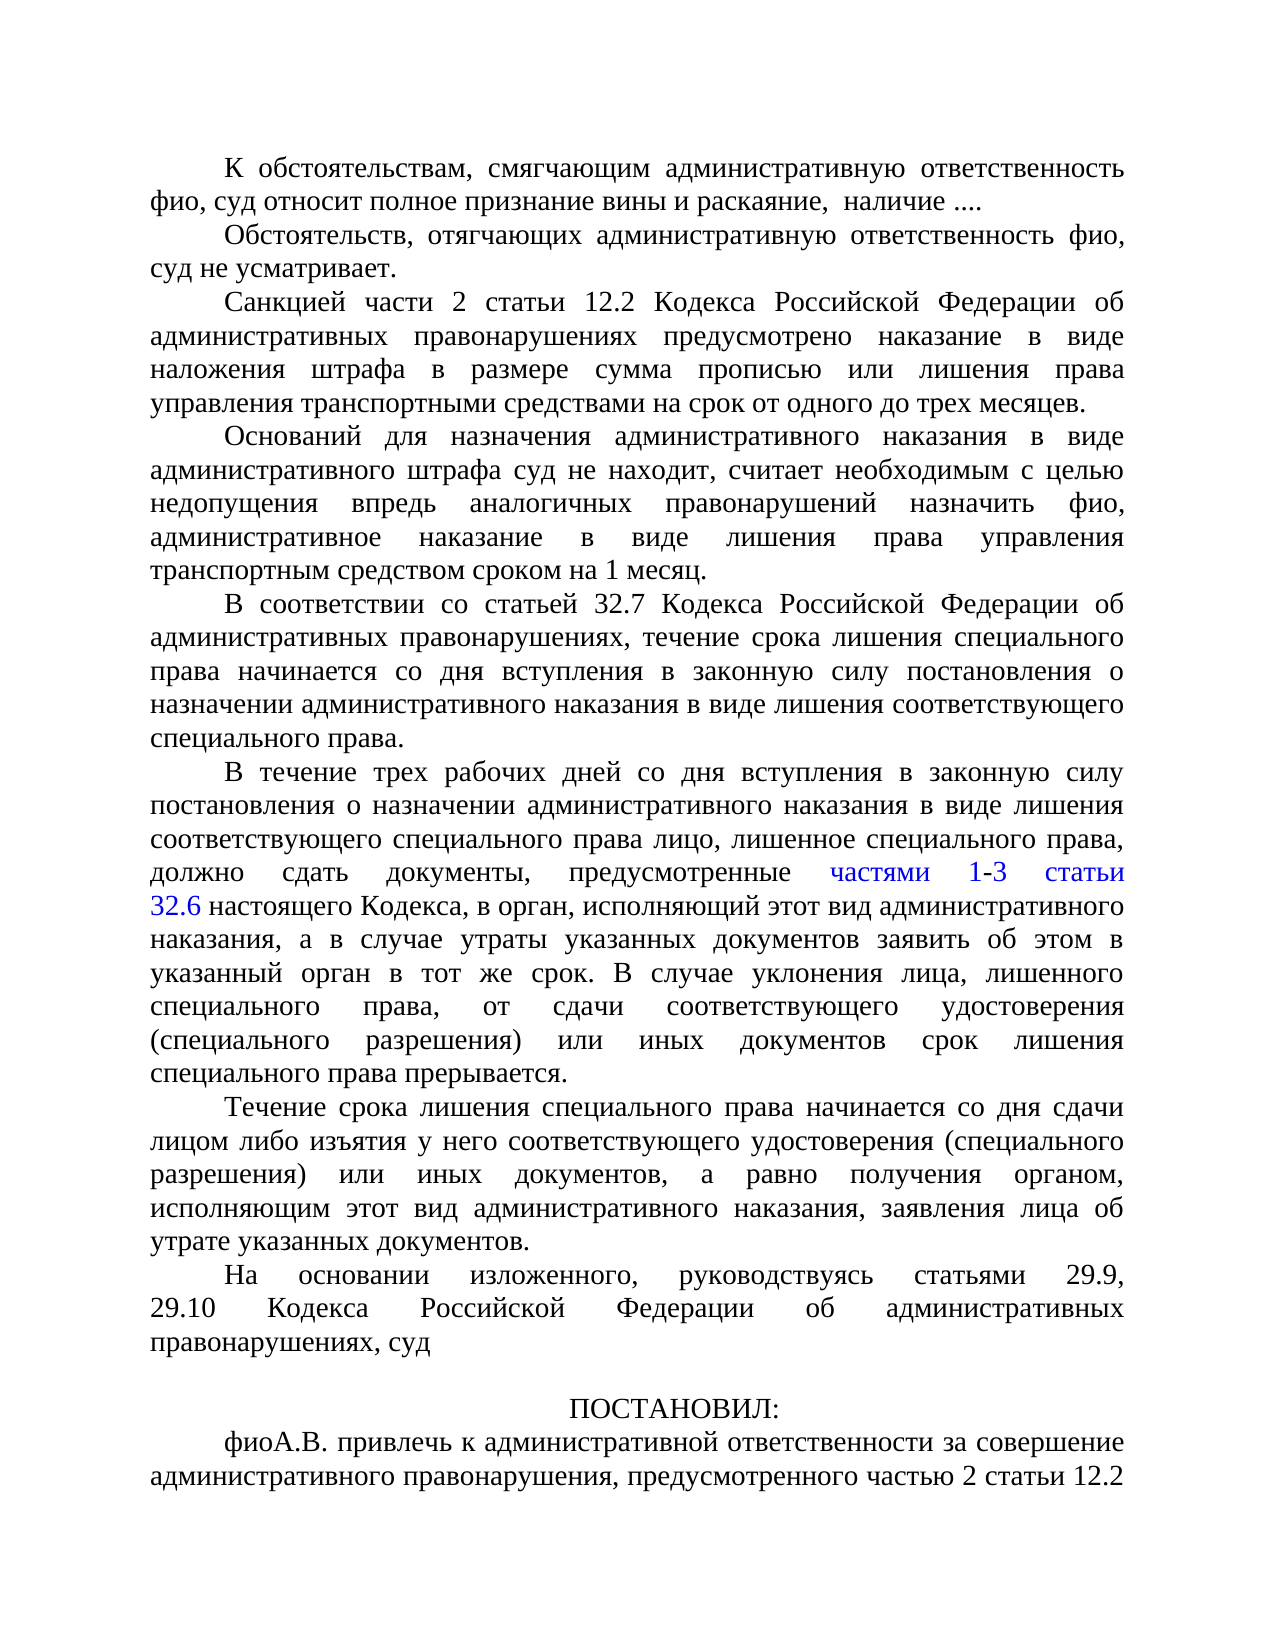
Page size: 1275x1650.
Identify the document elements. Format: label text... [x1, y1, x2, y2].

text Санкцией части 2 статьи 12.2 Кодекса Российской Федерации об административных правонарушениях предусмотрено наказание в виде наложения штрафа в размере сумма прописью или лишения права управления транспортными средствами на срок от одного до трех месяцев. [150, 284, 1125, 418]
text Обстоятельств, отягчающих административную ответственность фио, суд не усматривает. [150, 217, 1125, 284]
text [150, 1424, 1125, 1492]
text К обстоятельствам, смягчающим административную ответственность фио, суд относит полное признание вины и раскаяние, наличие .... [150, 150, 1125, 217]
text ПОСТАНОВИЛ: [150, 1391, 1125, 1424]
text Оснований для назначения административного наказания в виде административного штрафа суд не находит, считает необходимым с целью недопущения впредь аналогичных правонарушений назначить фио, административное наказание в виде лишения права управления транспортным средством сроком на 1 месяц. [150, 418, 1125, 586]
text На основании изложенного, руководствуясь статьями 29.9, 29.10 Кодекса Российской Федерации об административных правонарушениях, суд [150, 1257, 1125, 1357]
text В течение трех рабочих дней со дня вступления в законную силу постановления о назначении административного наказания в виде лишения соответствующего специального права лицо, лишенное специального права, должно сдать документы, предусмотренные частями 1-3 статьи 32.6 настоящего Кодекса, в орган, исполняющий этот вид административного наказания, а в случае утраты указанных документов заявить об этом в указанный орган в тот же срок. В случае уклонения лица, лишенного специального права, от сдачи соответствующего удостоверения (специального разрешения) или иных документов срок лишения специального права прерывается. [150, 754, 1125, 1089]
text В соответствии со статьей 32.7 Кодекса Российской Федерации об административных правонарушениях, течение срока лишения специального права начинается со дня вступления в законную силу постановления о назначении административного наказания в виде лишения соответствующего специального права. [150, 586, 1125, 754]
text Течение срока лишения специального права начинается со дня сдачи лицом либо изъятия у него соответствующего удостоверения (специального разрешения) или иных документов, а равно получения органом, исполняющим этот вид административного наказания, заявления лица об утрате указанных документов. [150, 1089, 1125, 1257]
